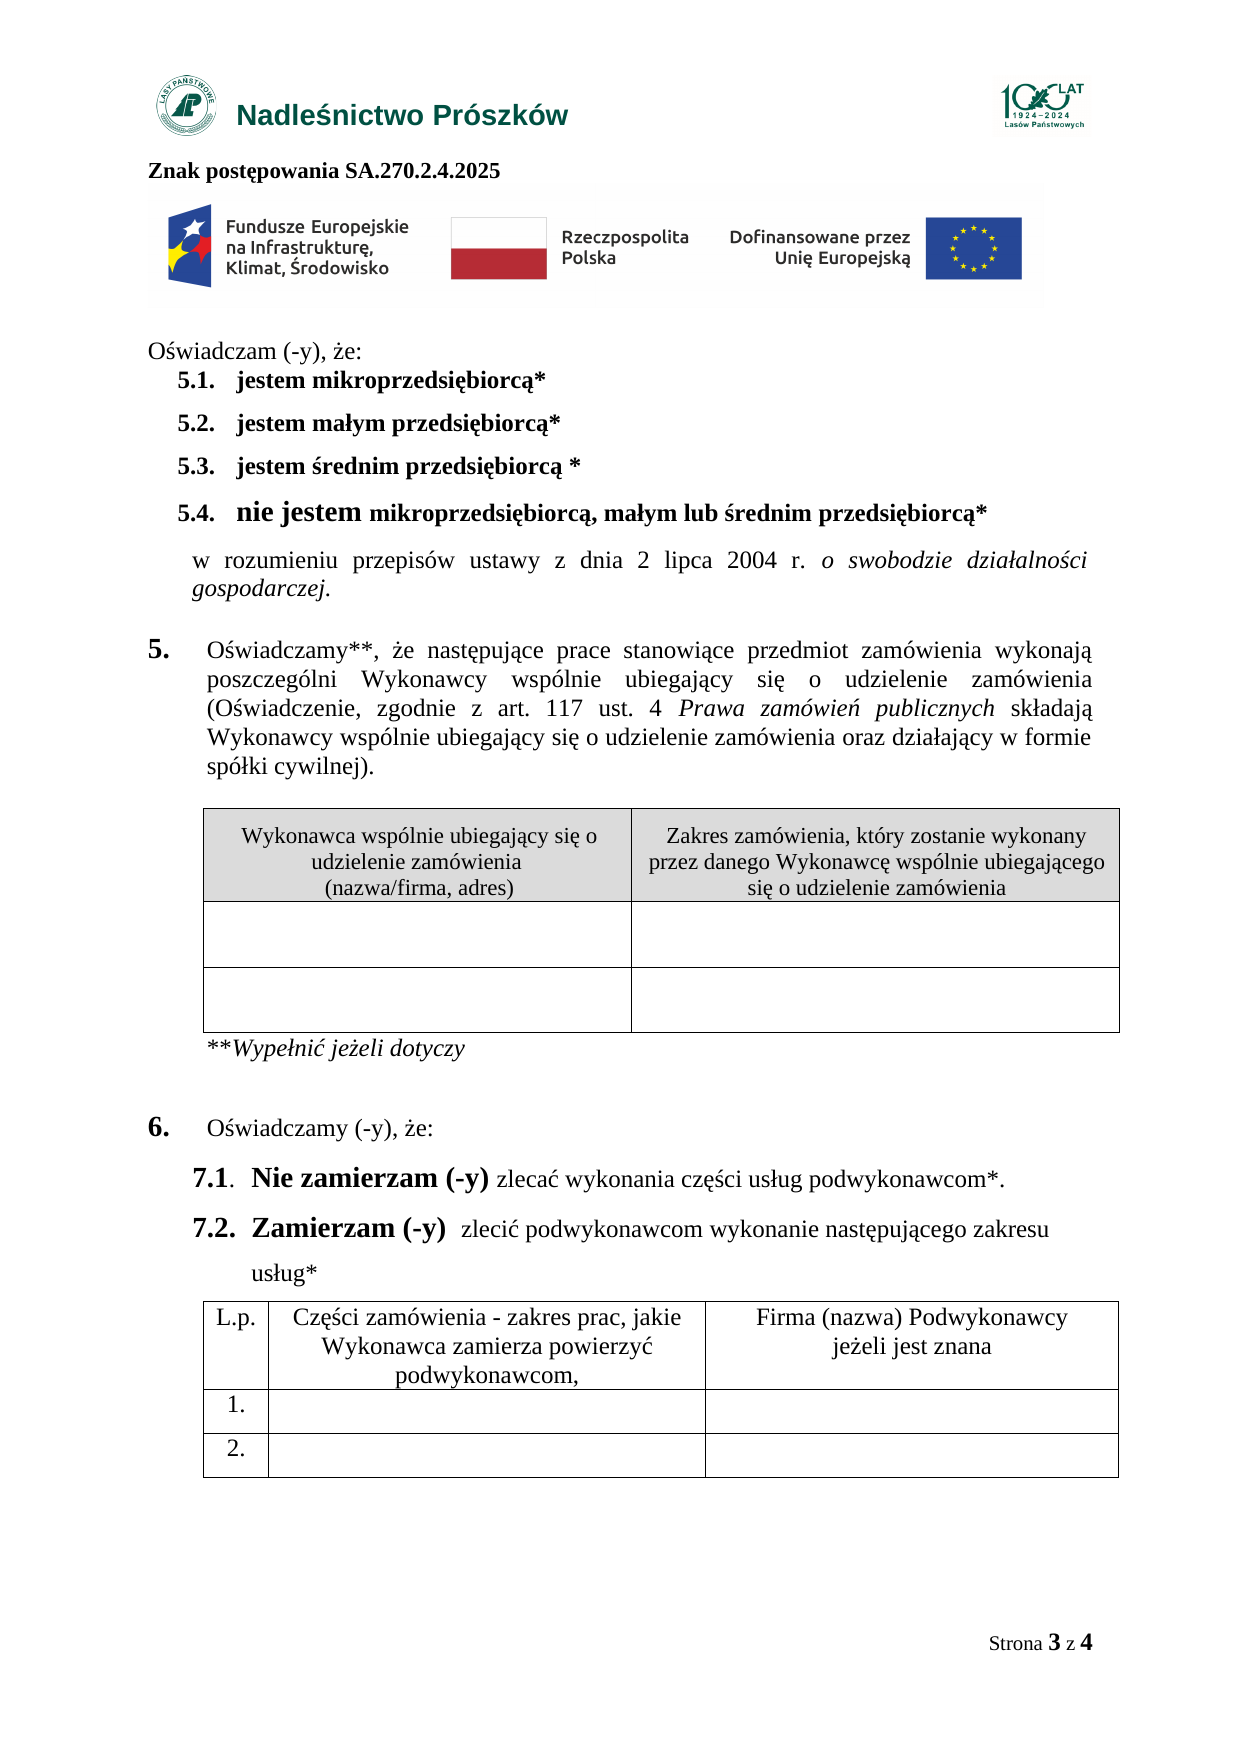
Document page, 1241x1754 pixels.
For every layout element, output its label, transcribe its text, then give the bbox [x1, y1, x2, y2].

table_header Zakres zamówienia, który zostanie wykonany przez danego Wykonawcę wspólnie ubiegającego się o udzielenie zamówienia [632, 809, 1119, 901]
text Oświadczam (-y), że: [148, 336, 1093, 365]
picture [992, 75, 1092, 137]
table_cell 1. [204, 1390, 268, 1432]
table_cell [269, 1390, 705, 1432]
table_cell [706, 1434, 1118, 1477]
list 7.2. Zamierzam (-y) zlecić podwykonawcom wykonanie następującego zakresu usług* [192, 1210, 1093, 1287]
list 5.1. jestem mikroprzedsiębiorcą* [177, 365, 1090, 394]
table_header Części zamówienia - zakres prac, jakie Wykonawca zamierza powierzyć podwykonawcom, [269, 1302, 705, 1388]
table_cell [632, 902, 1119, 967]
picture [147, 183, 1044, 308]
list 5.4. nie jestem mikroprzedsiębiorcą, małym lub średnim przedsiębiorcą* [177, 494, 1090, 528]
table_header L.p. [204, 1302, 268, 1388]
list 5.3. jestem średnim przedsiębiorcą * [177, 451, 1090, 480]
table_cell [204, 902, 631, 967]
list 5.2. jestem małym przedsiębiorcą* [177, 408, 1090, 437]
table_cell [269, 1434, 705, 1477]
list Oświadczamy (-y), że: [148, 1109, 1093, 1143]
table_header Firma (nazwa) Podwykonawcy jeżeli jest znana [706, 1302, 1118, 1388]
table_cell 2. [204, 1434, 268, 1477]
list w rozumieniu przepisów ustawy z dnia 2 lipca 2004 r. o swobodzie działalności gospodarczej. [192, 545, 1090, 602]
table_cell [706, 1390, 1118, 1432]
table_cell [632, 968, 1119, 1032]
table_header Wykonawca wspólnie ubiegający się o udzielenie zamówienia (nazwa/firma, adres) [204, 809, 631, 901]
table_cell [204, 968, 631, 1032]
list 7.1. Nie zamierzam (-y) zlecać wykonania części usług podwykonawcom*. [192, 1160, 1093, 1193]
text **Wypełnić jeżeli dotyczy [148, 1033, 1093, 1062]
list Oświadczamy**, że następujące prace stanowiące przedmiot zamówienia wykonają poszczególni Wykonawcy wspólnie ubiegający się o udzielenie zamówienia (Oświadczenie, zgodnie z art. 117 ust. 4 Prawa zamówień publicznych składają Wykonawcy wspólnie ubiegający się o udzielenie zamówienia oraz działający w formie spółki cywilnej). [148, 631, 1093, 779]
